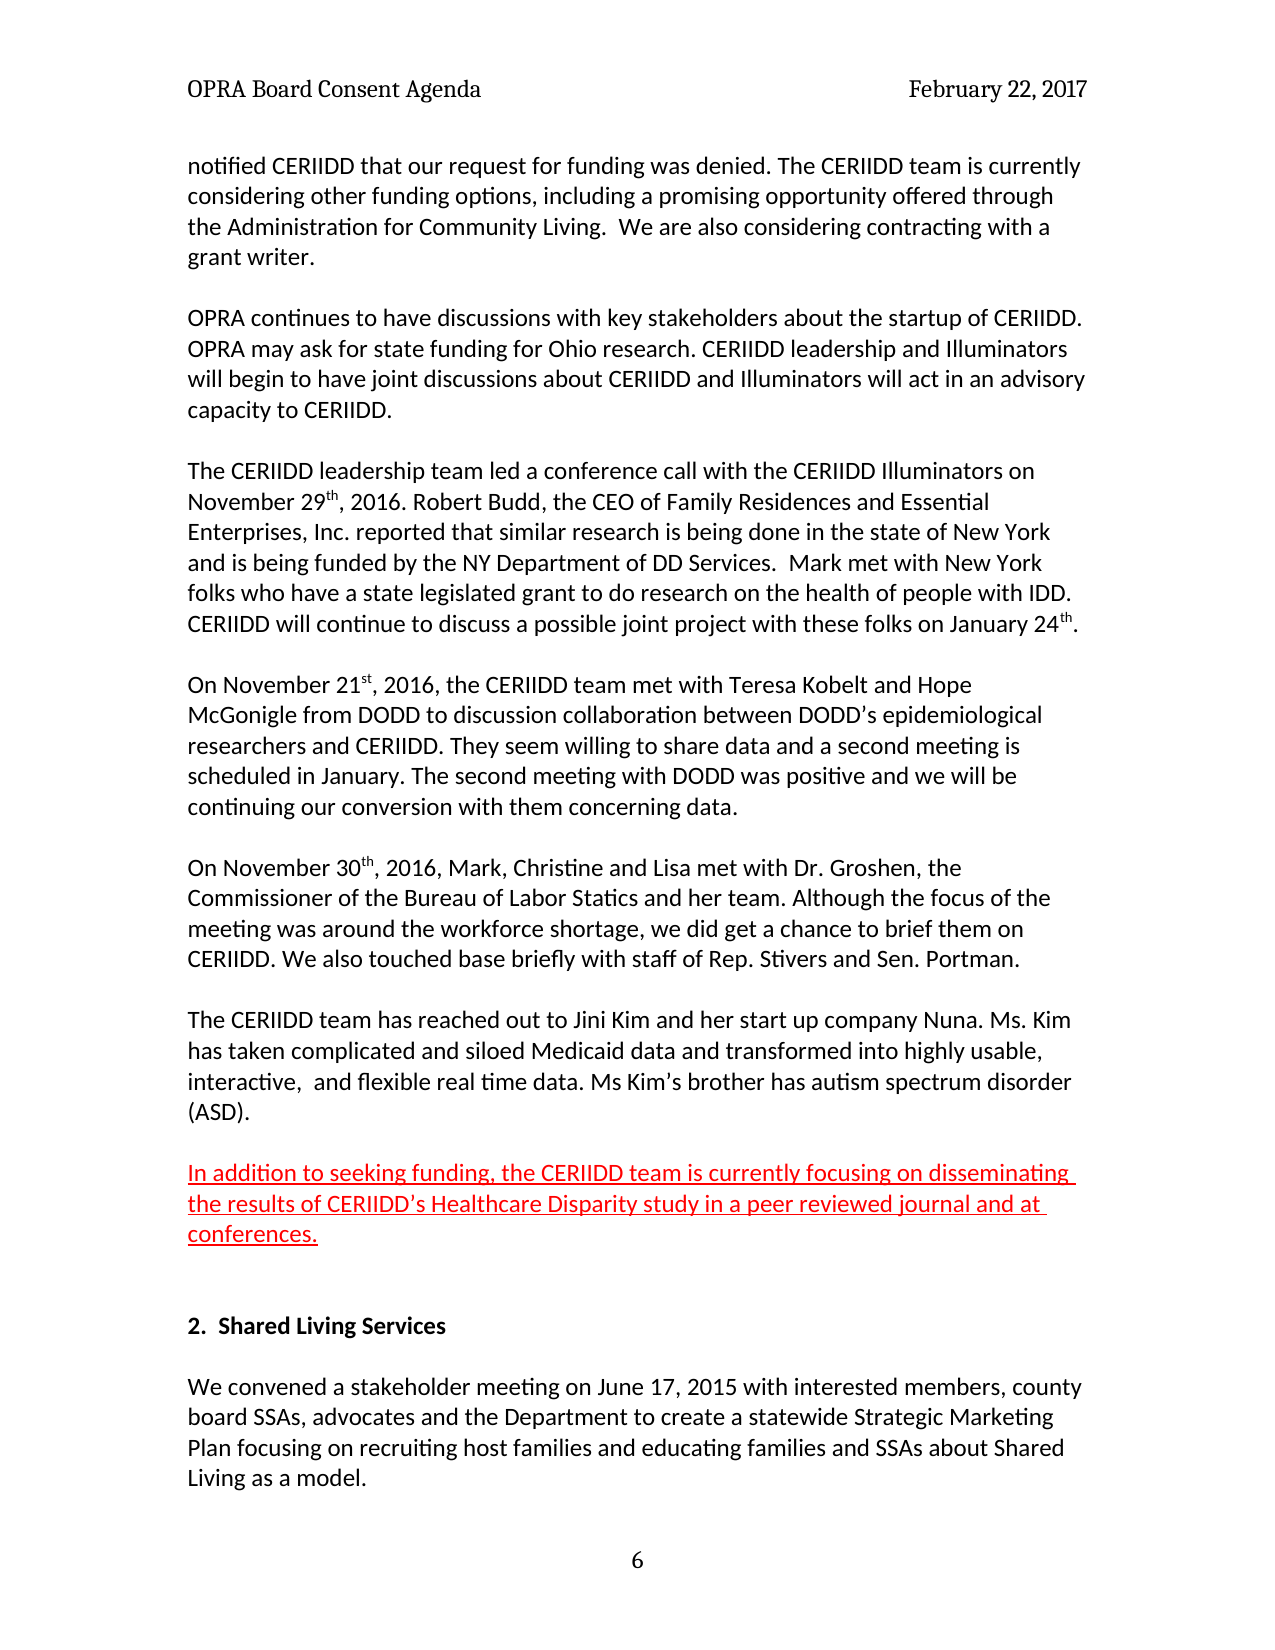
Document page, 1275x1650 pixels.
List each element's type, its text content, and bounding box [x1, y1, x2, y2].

text In addition to seeking funding, the CERIIDD team is currently focusing on disseminating the results of CERIIDD’s Healthcare Disparity study in a peer reviewed journal and at conferences. [187, 1157, 1087, 1249]
text On November 30th, 2016, Mark, Christine and Lisa met with Dr. Groshen, the Commissioner of the Bureau of Labor Statics and her team. Although the focus of the meeting was around the workforce shortage, we did get a chance to brief them on CERIIDD. We also touched base briefly with staff of Rep. Stivers and Sen. Portman. [187, 852, 1087, 974]
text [187, 150, 1087, 272]
text OPRA continues to have discussions with key stakeholders about the startup of CERIIDD. OPRA may ask for state funding for Ohio research. CERIIDD leadership and Illuminators will begin to have joint discussions about CERIIDD and Illuminators will act in an advisory capacity to CERIIDD. [187, 303, 1087, 425]
text The CERIIDD leadership team led a conference call with the CERIIDD Illuminators on November 29th, 2016. Robert Budd, the CEO of Family Residences and Essential Enterprises, Inc. reported that similar research is being done in the state of New York and is being funded by the NY Department of DD Services. Mark met with New York folks who have a state legislated grant to do research on the health of people with IDD. CERIIDD will continue to discuss a possible joint project with these folks on January 24th. [187, 455, 1087, 638]
text The CERIIDD team has reached out to Jini Kim and her start up company Nuna. Ms. Kim has taken complicated and siloed Medicaid data and transformed into highly usable, interactive, and flexible real time data. Ms Kim’s brother has autism spectrum disorder (ASD). [187, 1004, 1087, 1127]
text On November 21st, 2016, the CERIIDD team met with Teresa Kobelt and Hope McGonigle from DODD to discussion collaboration between DODD’s epidemiological researchers and CERIIDD. They seem willing to share data and a second meeting is scheduled in January. The second meeting with DODD was positive and we will be continuing our conversion with them concerning data. [187, 669, 1087, 821]
text We convened a stakeholder meeting on June 17, 2015 with interested members, county board SSAs, advocates and the Department to create a statewide Strategic Marketing Plan focusing on recruiting host families and educating families and SSAs about Shared Living as a model. [187, 1371, 1087, 1493]
text 2. Shared Living Services [187, 1310, 1087, 1340]
